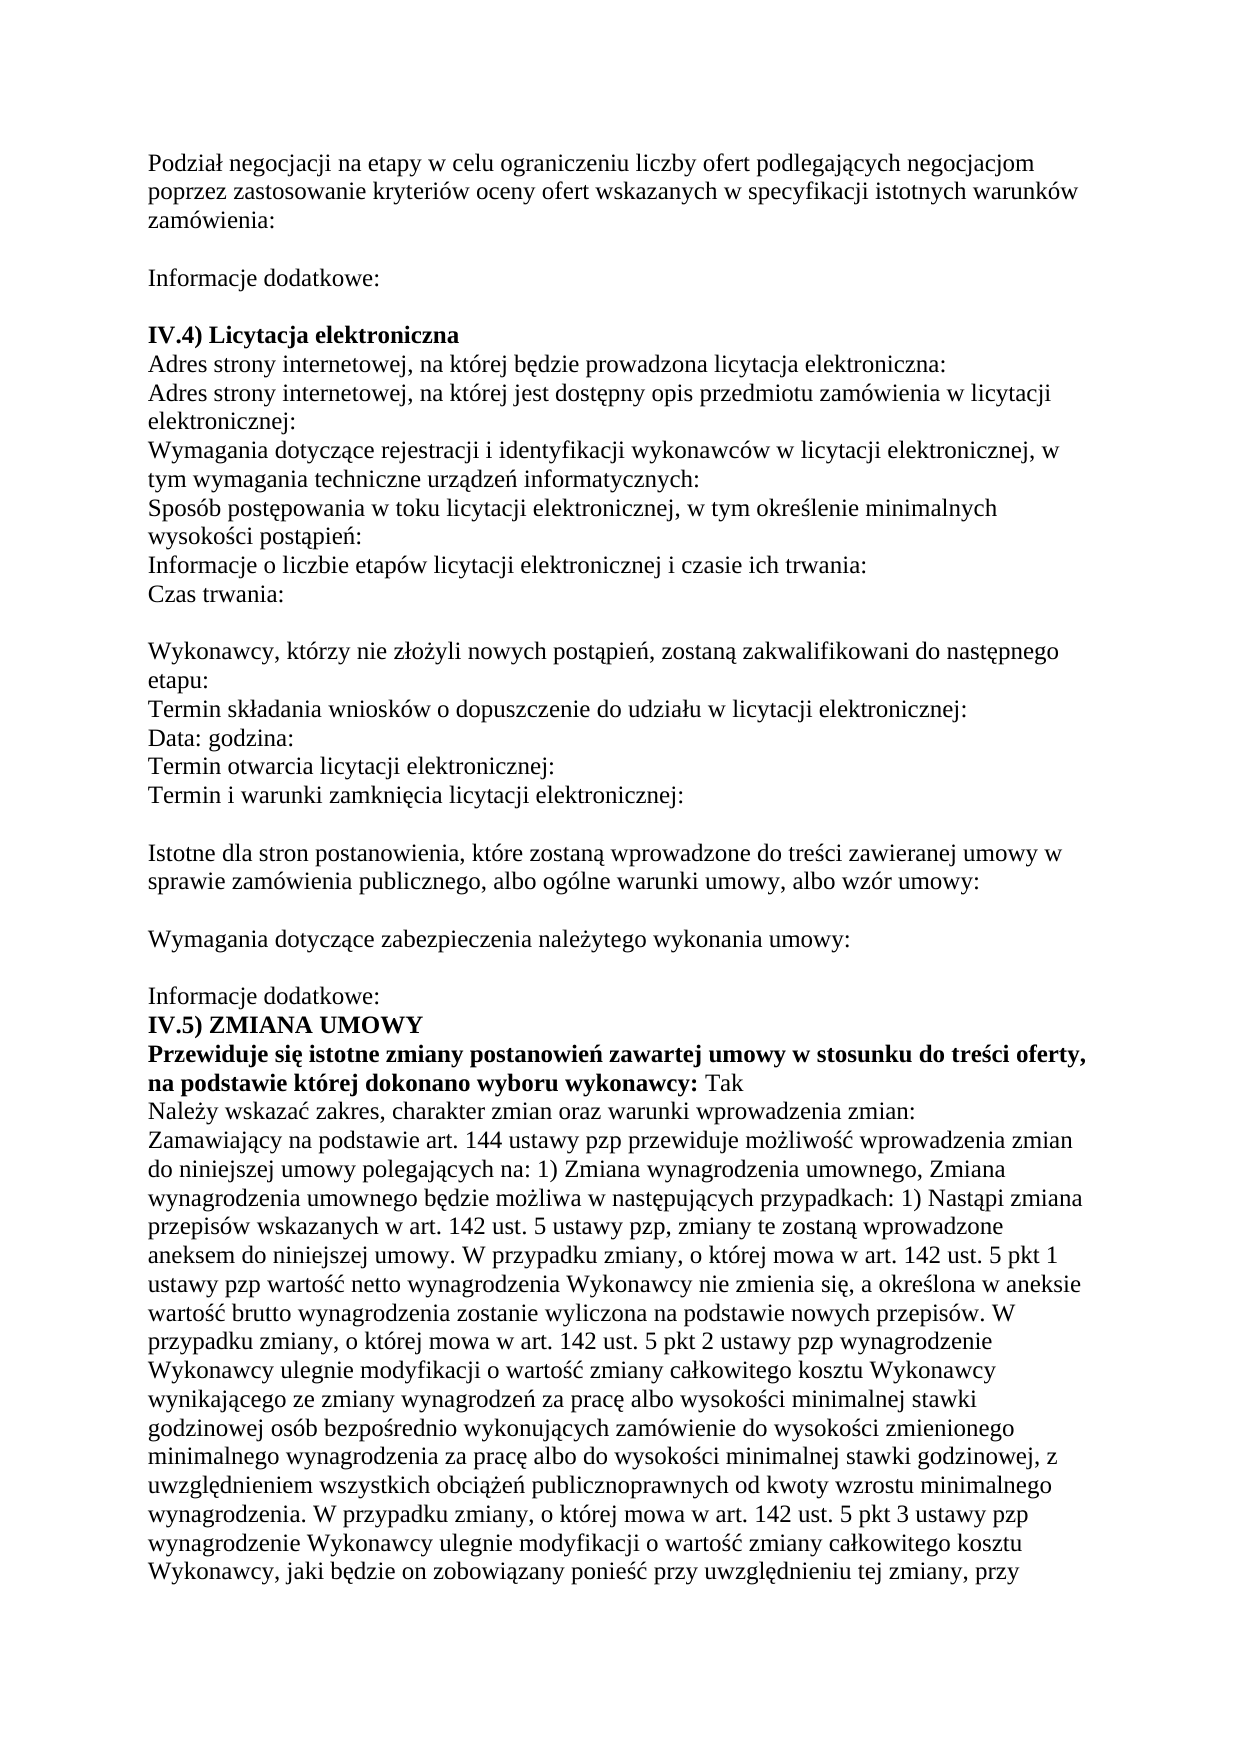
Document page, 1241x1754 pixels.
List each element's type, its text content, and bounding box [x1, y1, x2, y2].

text Informacje o liczbie etapów licytacji elektronicznej i czasie ich trwania: [148, 550, 1093, 579]
text Termin i warunki zamknięcia licytacji elektronicznej: [148, 780, 1093, 809]
text Informacje dodatkowe: [148, 953, 1093, 1010]
text Wymagania dotyczące zabezpieczenia należytego wykonania umowy: [148, 895, 1093, 953]
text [148, 1010, 1093, 1585]
text Termin składania wniosków o dopuszczenie do udziału w licytacji elektronicznej: Data: godzina: Termin otwarcia licytacji elektronicznej: [148, 694, 1093, 780]
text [148, 148, 1093, 378]
text Czas trwania: Wykonawcy, którzy nie złożyli nowych postąpień, zostaną zakwalifikowani do następnego etapu: [148, 579, 1093, 694]
text Wymagania dotyczące rejestracji i identyfikacji wykonawców w licytacji elektronicznej, w tym wymagania techniczne urządzeń informatycznych: [148, 435, 1093, 493]
text Adres strony internetowej, na której jest dostępny opis przedmiotu zamówienia w licytacji elektronicznej: [148, 378, 1093, 435]
text Sposób postępowania w toku licytacji elektronicznej, w tym określenie minimalnych wysokości postąpień: [148, 493, 1093, 550]
text Istotne dla stron postanowienia, które zostaną wprowadzone do treści zawieranej umowy w sprawie zamówienia publicznego, albo ogólne warunki umowy, albo wzór umowy: [148, 809, 1093, 895]
